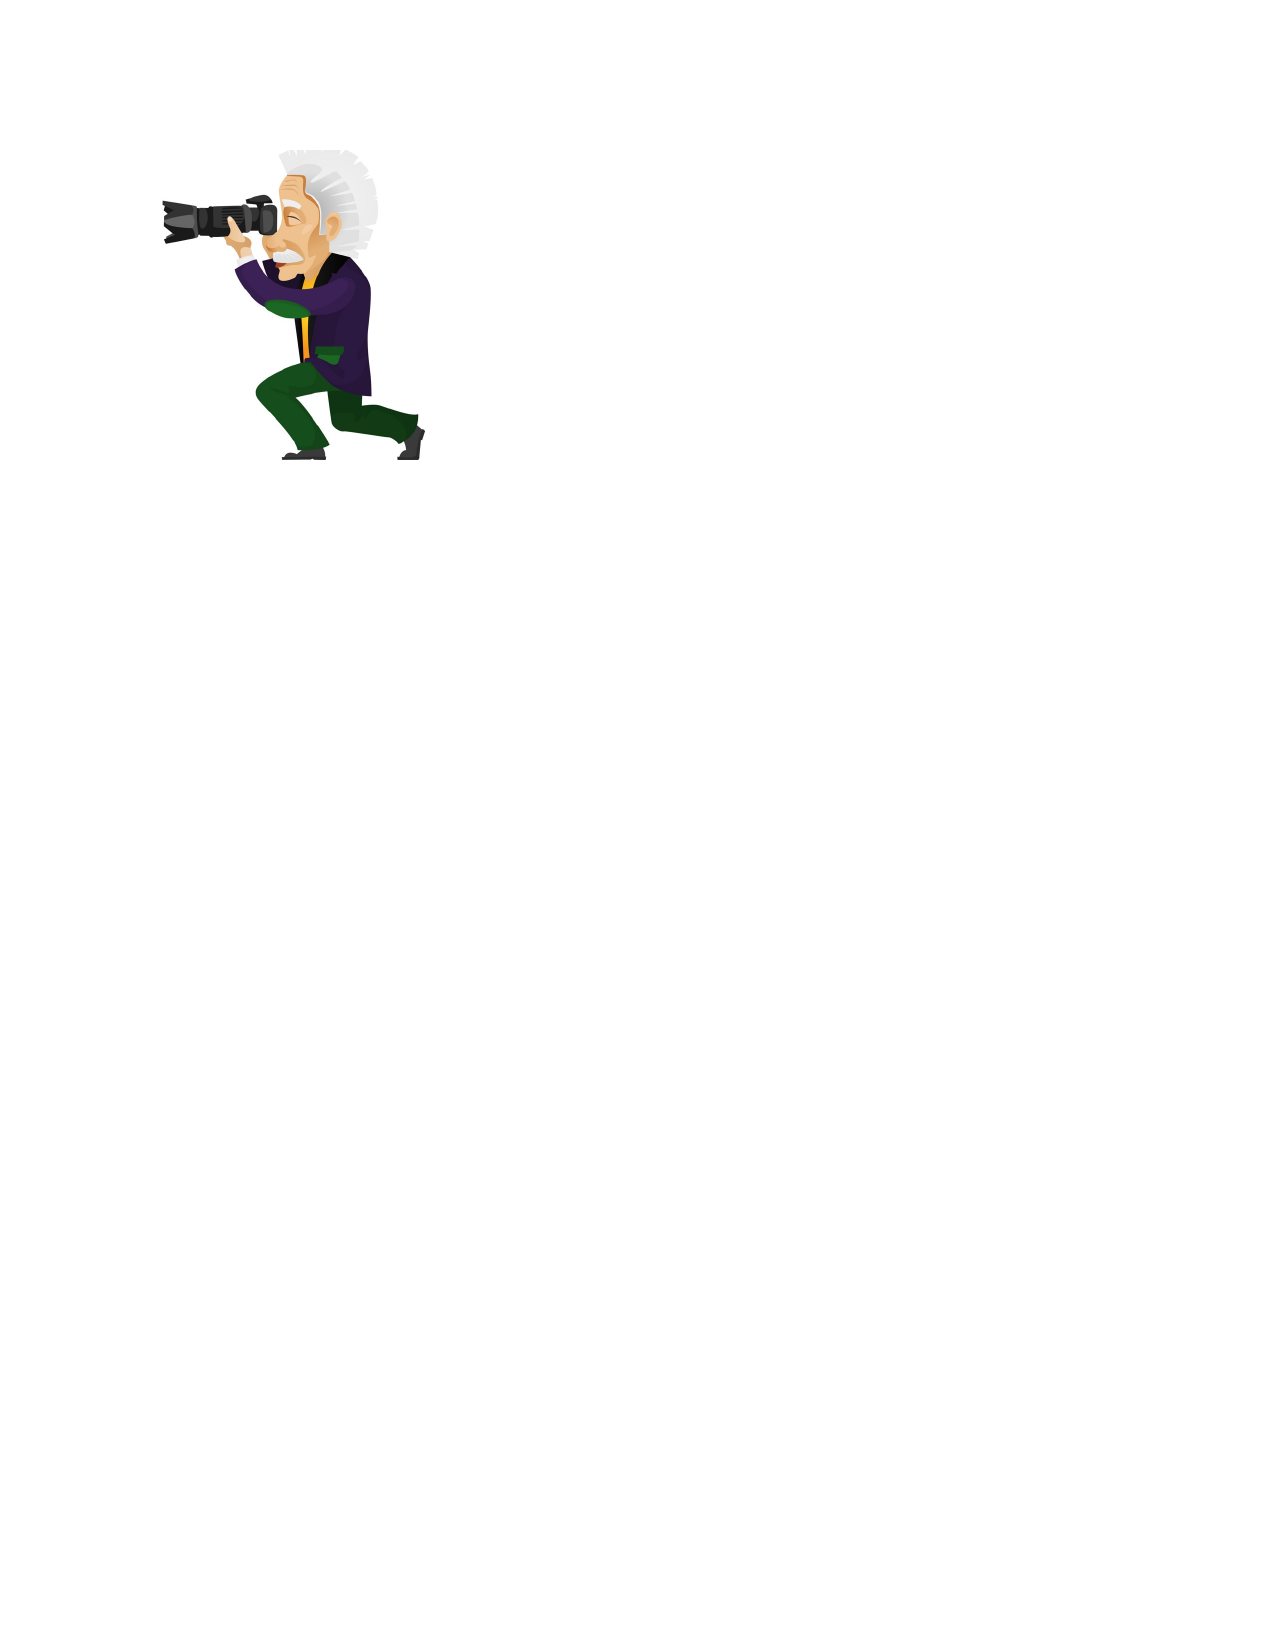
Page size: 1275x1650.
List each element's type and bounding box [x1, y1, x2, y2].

picture [150, 150, 437, 467]
